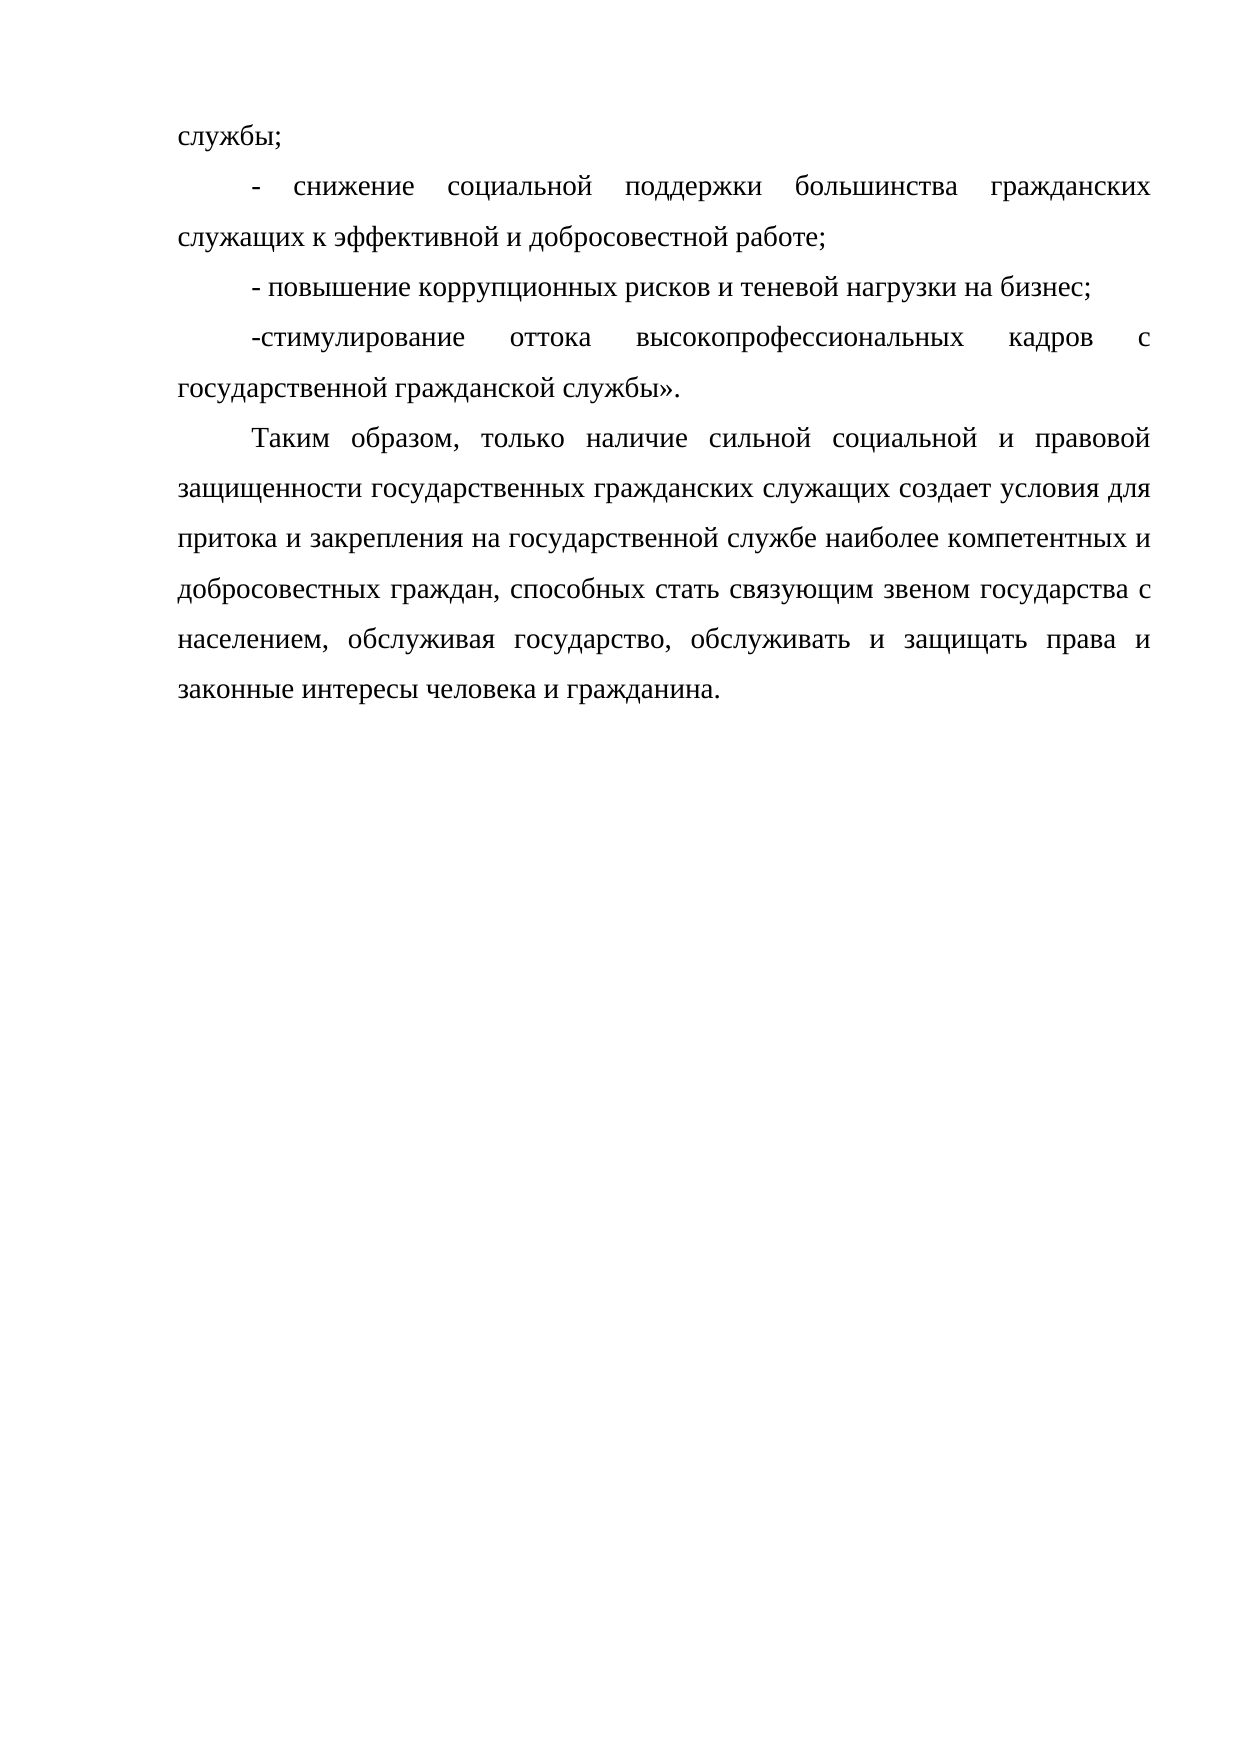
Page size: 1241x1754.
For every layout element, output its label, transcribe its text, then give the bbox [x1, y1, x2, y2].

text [177, 118, 1152, 152]
text - снижение социальной поддержки большинства гражданских служащих к эффективной и добросовестной работе; [177, 168, 1152, 252]
text - повышение коррупционных рисков и теневой нагрузки на бизнес; [177, 269, 1152, 303]
text -стимулирование оттока высокопрофессиональных кадров с государственной гражданской службы». [177, 319, 1152, 403]
text Таким образом, только наличие сильной социальной и правовой защищенности государственных гражданских служащих создает условия для притока и закрепления на государственной службе наиболее компетентных и добросовестных граждан, способных стать связующим звеном государства с населением, обслуживая государство, обслуживать и защищать права и законные интересы человека и гражданина. [177, 420, 1152, 705]
